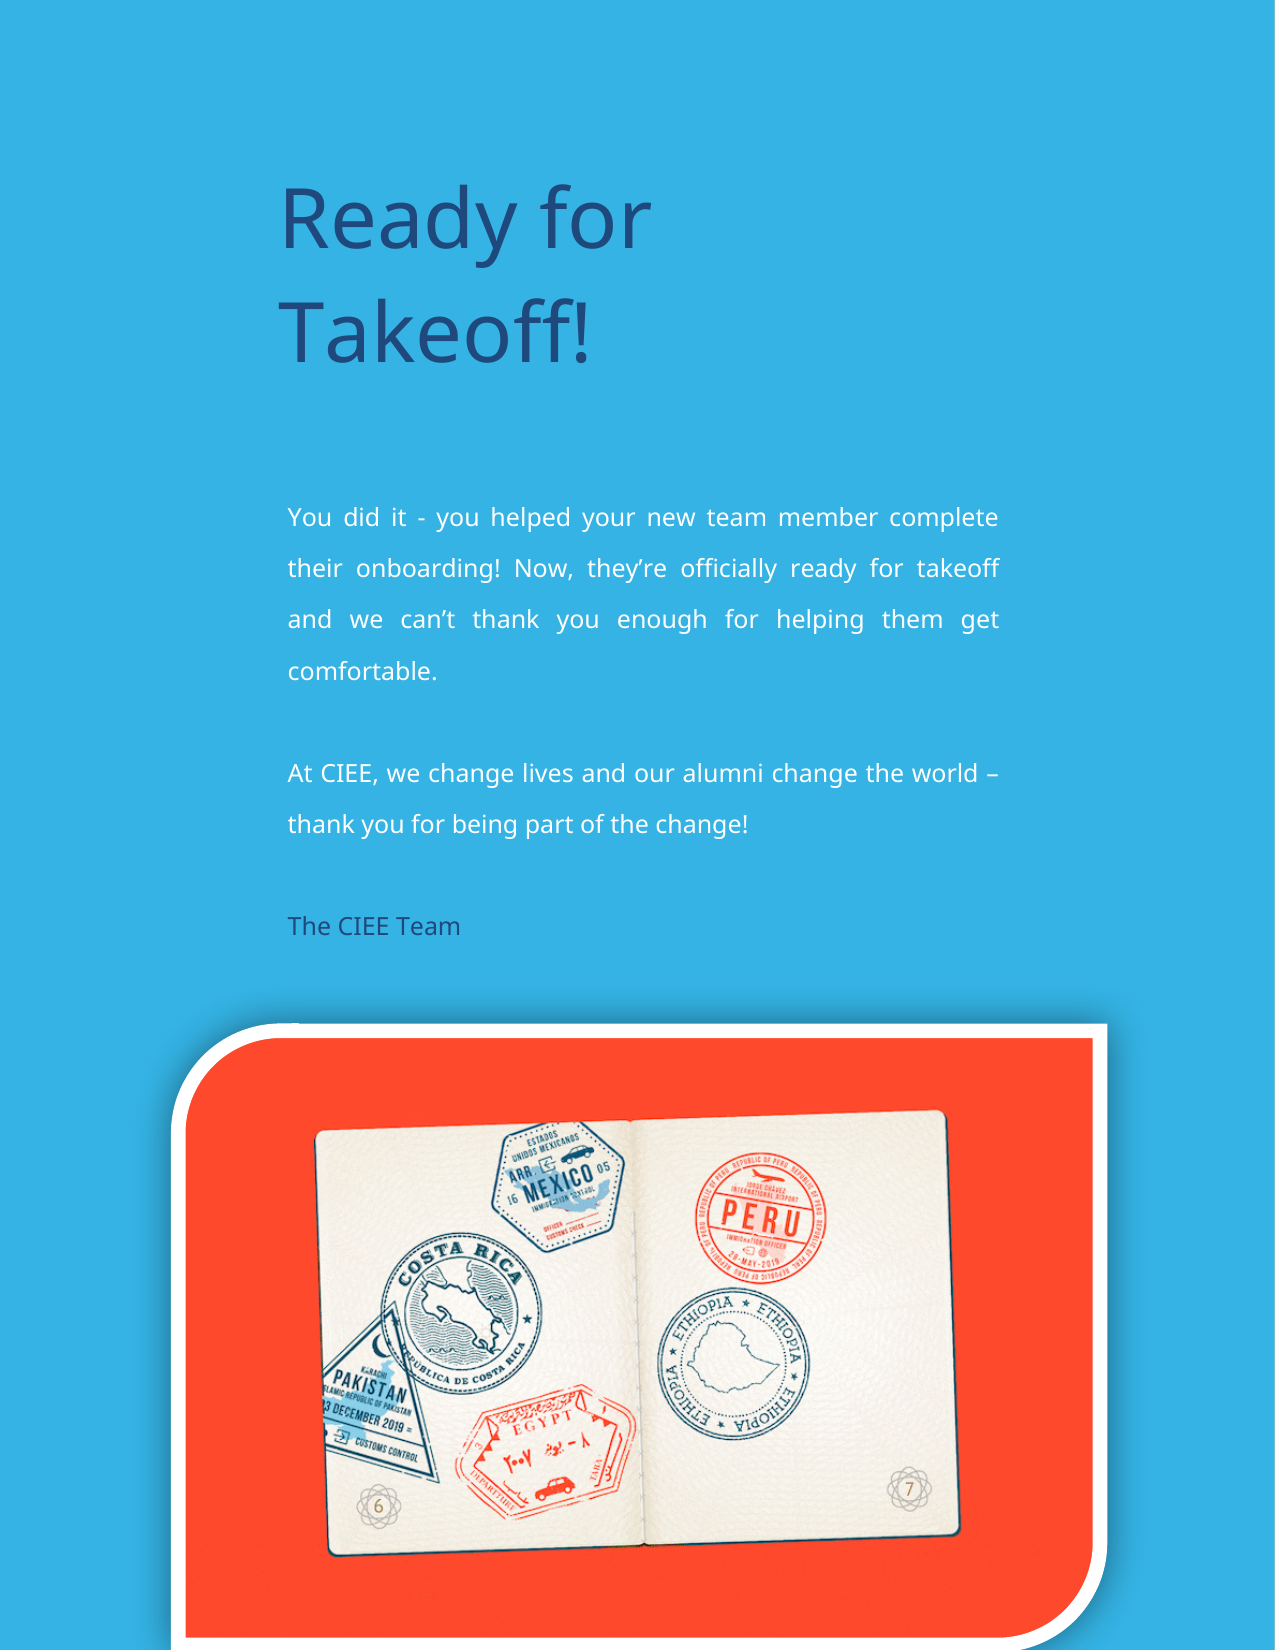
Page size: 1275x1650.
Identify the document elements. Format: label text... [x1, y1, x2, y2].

text The CIEE Team [287, 908, 1000, 942]
text Takeoff! [278, 273, 1244, 386]
text Ready for [278, 159, 1244, 273]
picture [0, 0, 1275, 1650]
text You did it - you helped your new team member complete their onboarding! Now, they’re officially ready for takeoff and we can’t thank you enough for helping them get comfortable. [287, 500, 1000, 687]
text At CIEE, we change lives and our alumni change the world – thank you for being part of the change! [287, 755, 1000, 840]
picture [186, 1039, 1092, 1637]
